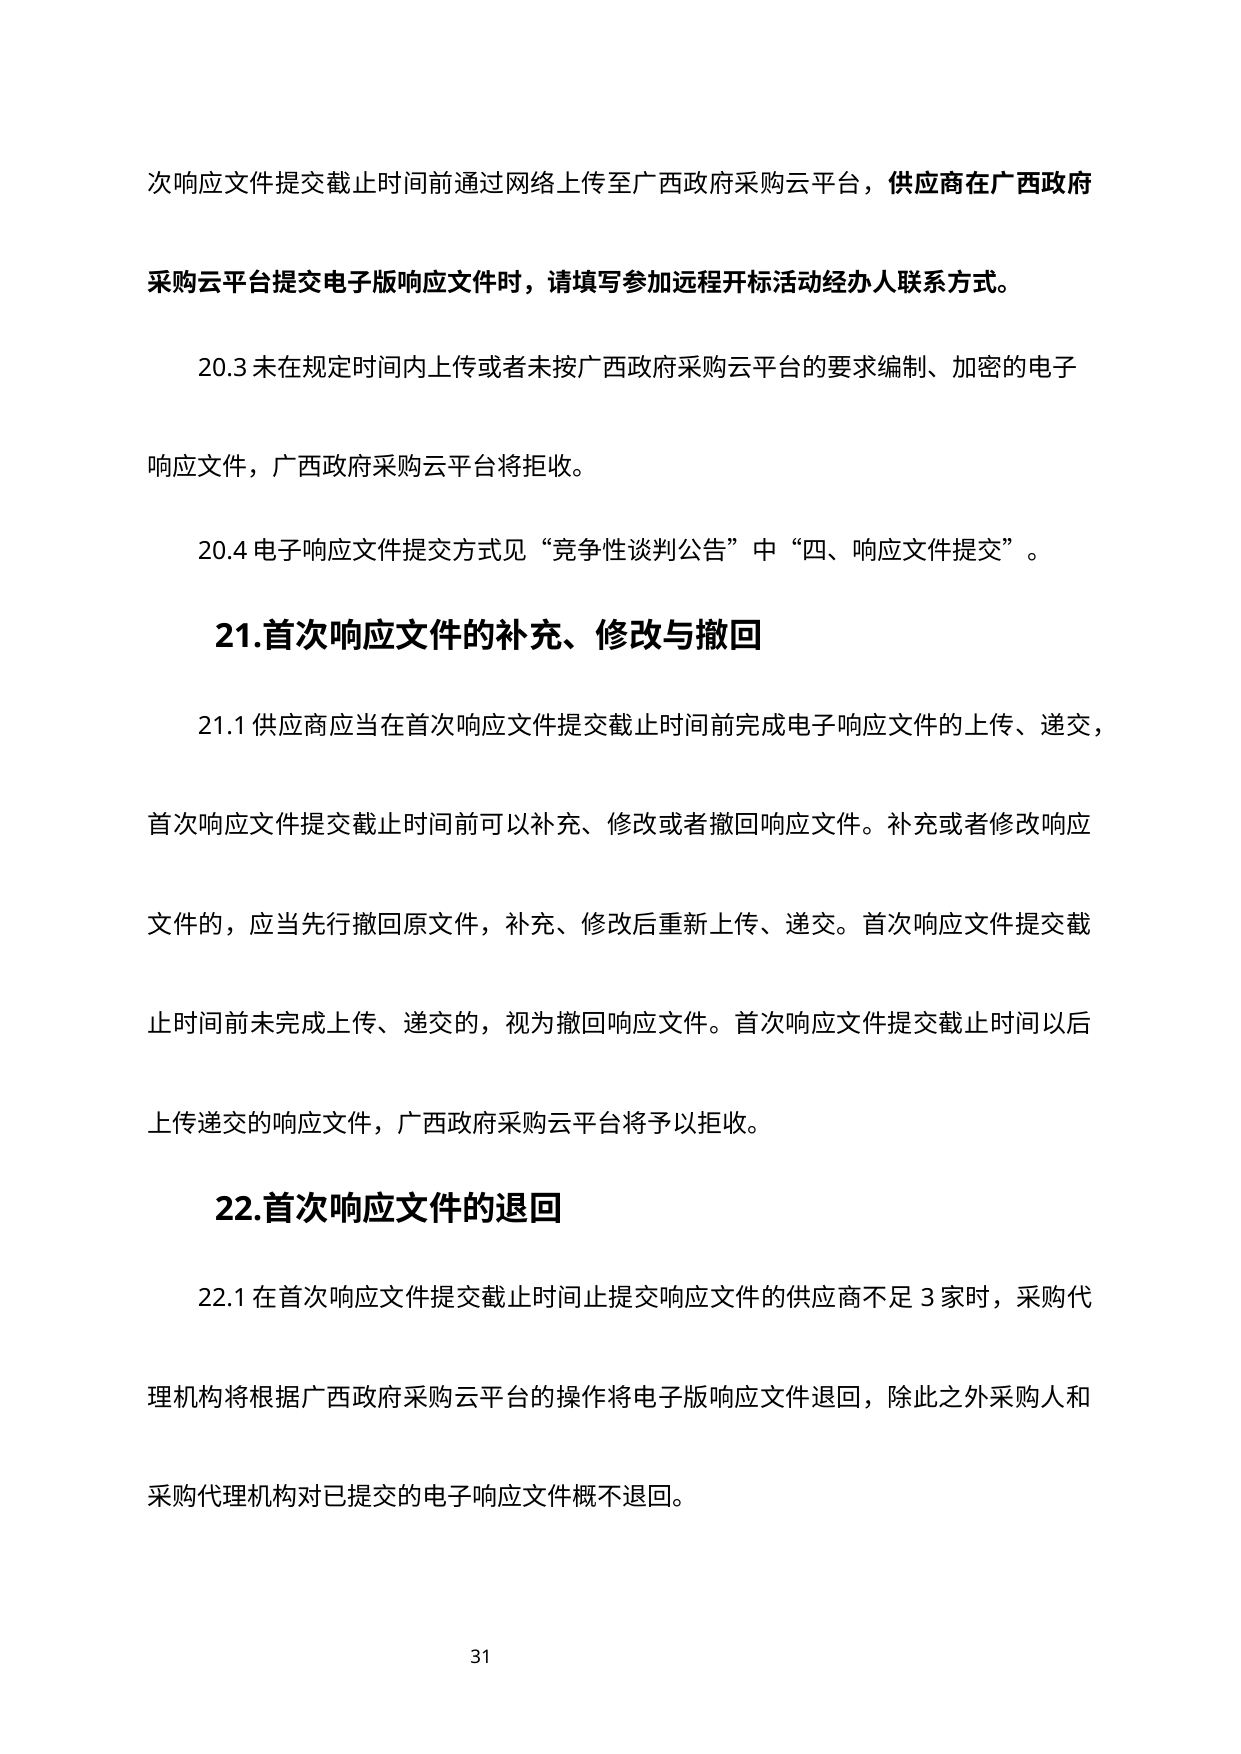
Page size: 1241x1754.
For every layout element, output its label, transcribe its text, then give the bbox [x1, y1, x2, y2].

text 22.1在首次响应文件提交截止时间止提交响应文件的供应商不足3家时，采购代理机构将根据广西政府采购云平台的操作将电子版响应文件退回，除此之外采购人和采购代理机构对已提交的电子响应文件概不退回。 [148, 1263, 1093, 1528]
text 21.首次响应文件的补充、修改与撤回 [148, 600, 1093, 666]
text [148, 148, 1093, 314]
text 20.3未在规定时间内上传或者未按广西政府采购云平台的要求编制、加密的电子响应文件，广西政府采购云平台将拒收。 [148, 332, 1093, 498]
text 21.1供应商应当在首次响应文件提交截止时间前完成电子响应文件的上传、递交，首次响应文件提交截止时间前可以补充、修改或者撤回响应文件。补充或者修改响应文件的，应当先行撤回原文件，补充、修改后重新上传、递交。首次响应文件提交截止时间前未完成上传、递交的，视为撤回响应文件。首次响应文件提交截止时间以后上传递交的响应文件，广西政府采购云平台将予以拒收。 [148, 691, 1093, 1154]
text 22.首次响应文件的退回 [148, 1172, 1093, 1239]
text 20.4电子响应文件提交方式见“竞争性谈判公告”中“四、响应文件提交”。 [148, 516, 1093, 582]
